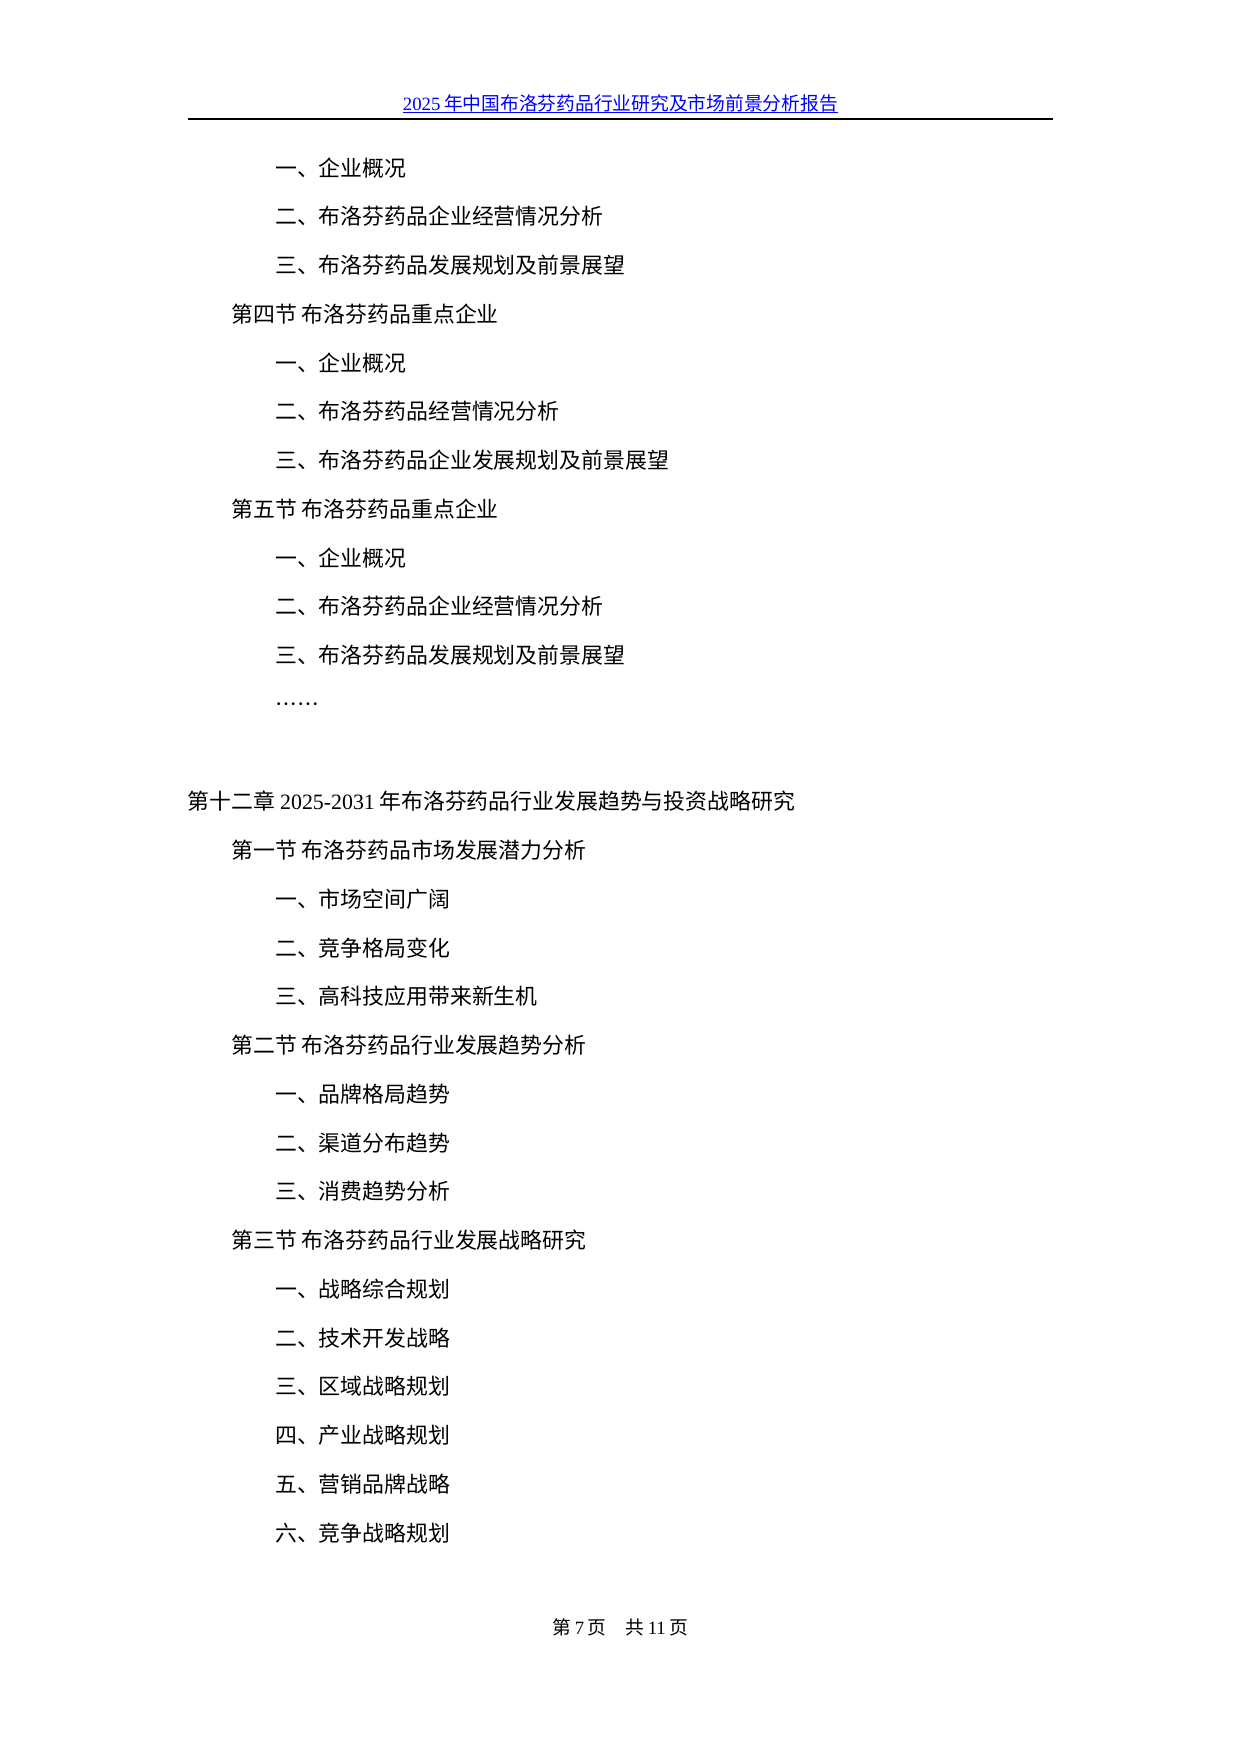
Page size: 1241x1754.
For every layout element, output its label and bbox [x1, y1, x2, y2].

text [187, 150, 1053, 1548]
